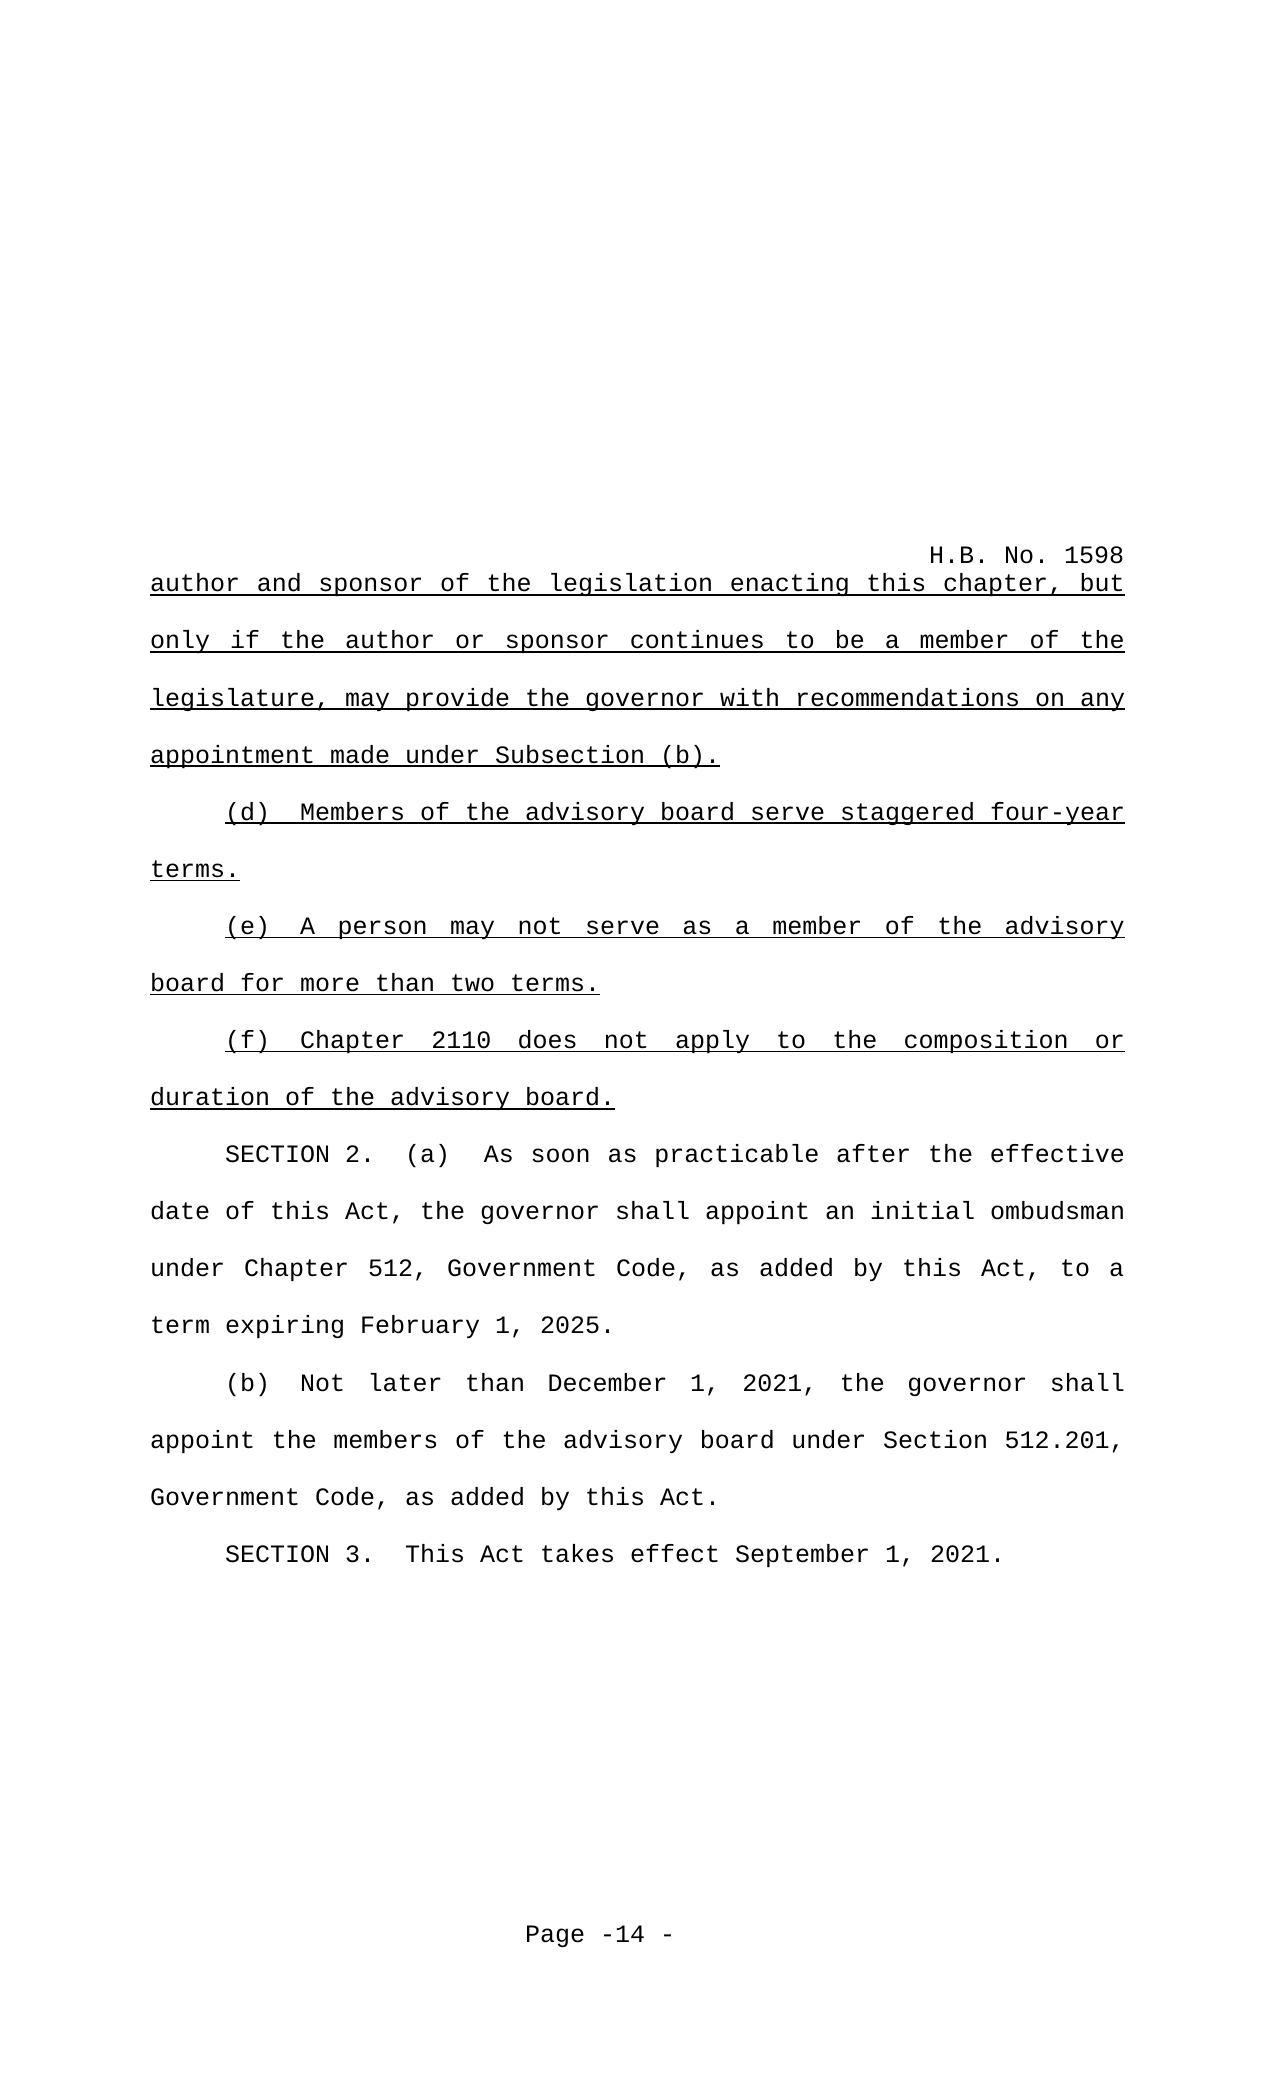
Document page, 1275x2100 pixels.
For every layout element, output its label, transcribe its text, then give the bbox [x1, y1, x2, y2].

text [150, 571, 1125, 594]
text (f) Chapter 2110 does not apply to the composition or duration of the advisory board. [150, 1027, 1125, 1113]
text SECTION 3. This Act takes effect September 1, 2021. [150, 1541, 1125, 1570]
text SECTION 2. (a) As soon as practicable after the effective date of this Act, the governor shall appoint an initial ombudsman under Chapter 512, Government Code, as added by this Act, to a term expiring February 1, 2025. [150, 1142, 1125, 1341]
text (d) Members of the advisory board serve staggered four-year terms. [150, 799, 1125, 885]
text (b) Not later than December 1, 2021, the governor shall appoint the members of the advisory board under Section 512.201, Government Code, as added by this Act. [150, 1370, 1125, 1513]
text (e) A person may not serve as a member of the advisory board for more than two terms. [150, 913, 1125, 999]
